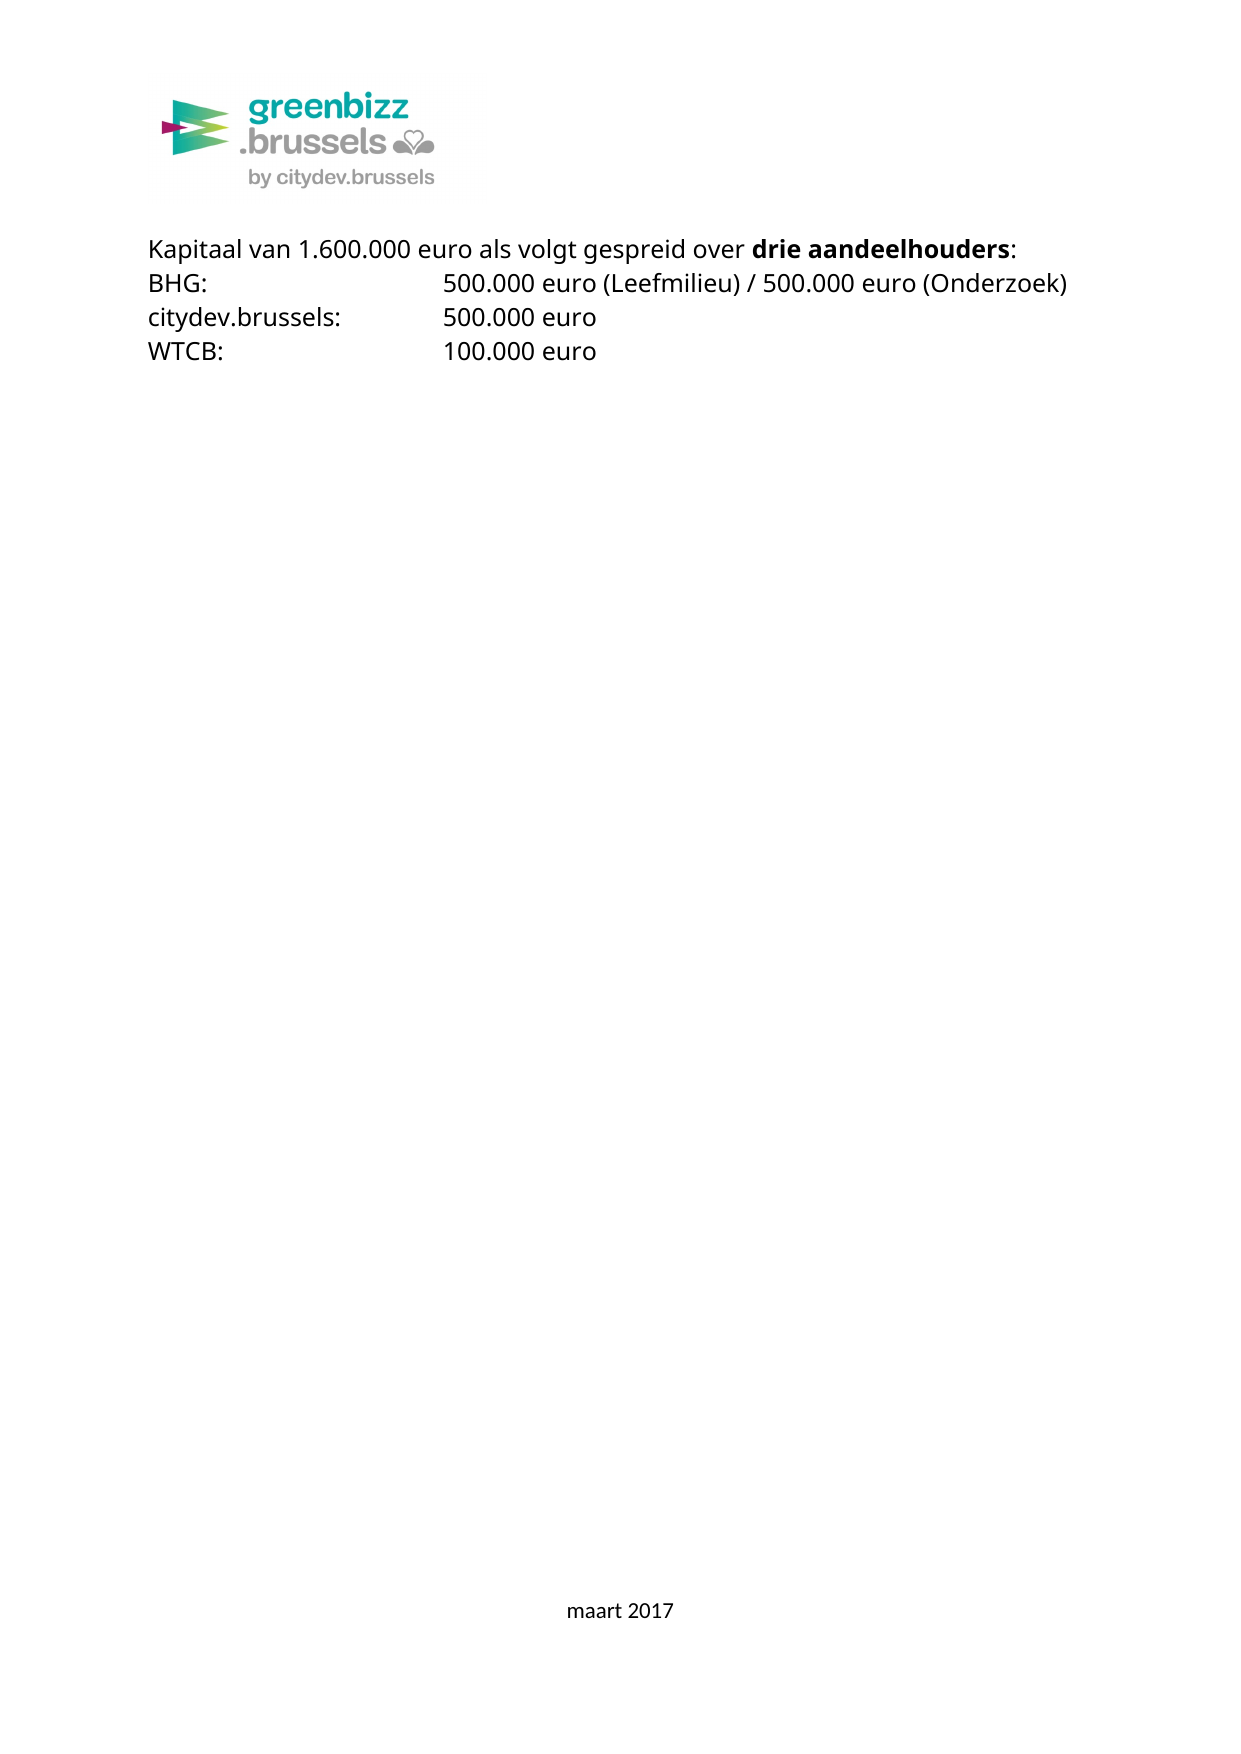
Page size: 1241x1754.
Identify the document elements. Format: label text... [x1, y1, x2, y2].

text citydev.brussels: 500.000 euro [148, 300, 1093, 334]
text BHG: 500.000 euro (Leefmilieu) / 500.000 euro (Onderzoek) [148, 266, 1093, 300]
picture [147, 73, 487, 204]
text Kapitaal van 1.600.000 euro als volgt gespreid over drie aandeelhouders: [148, 232, 1093, 266]
text WTCB: 100.000 euro [148, 334, 1093, 368]
